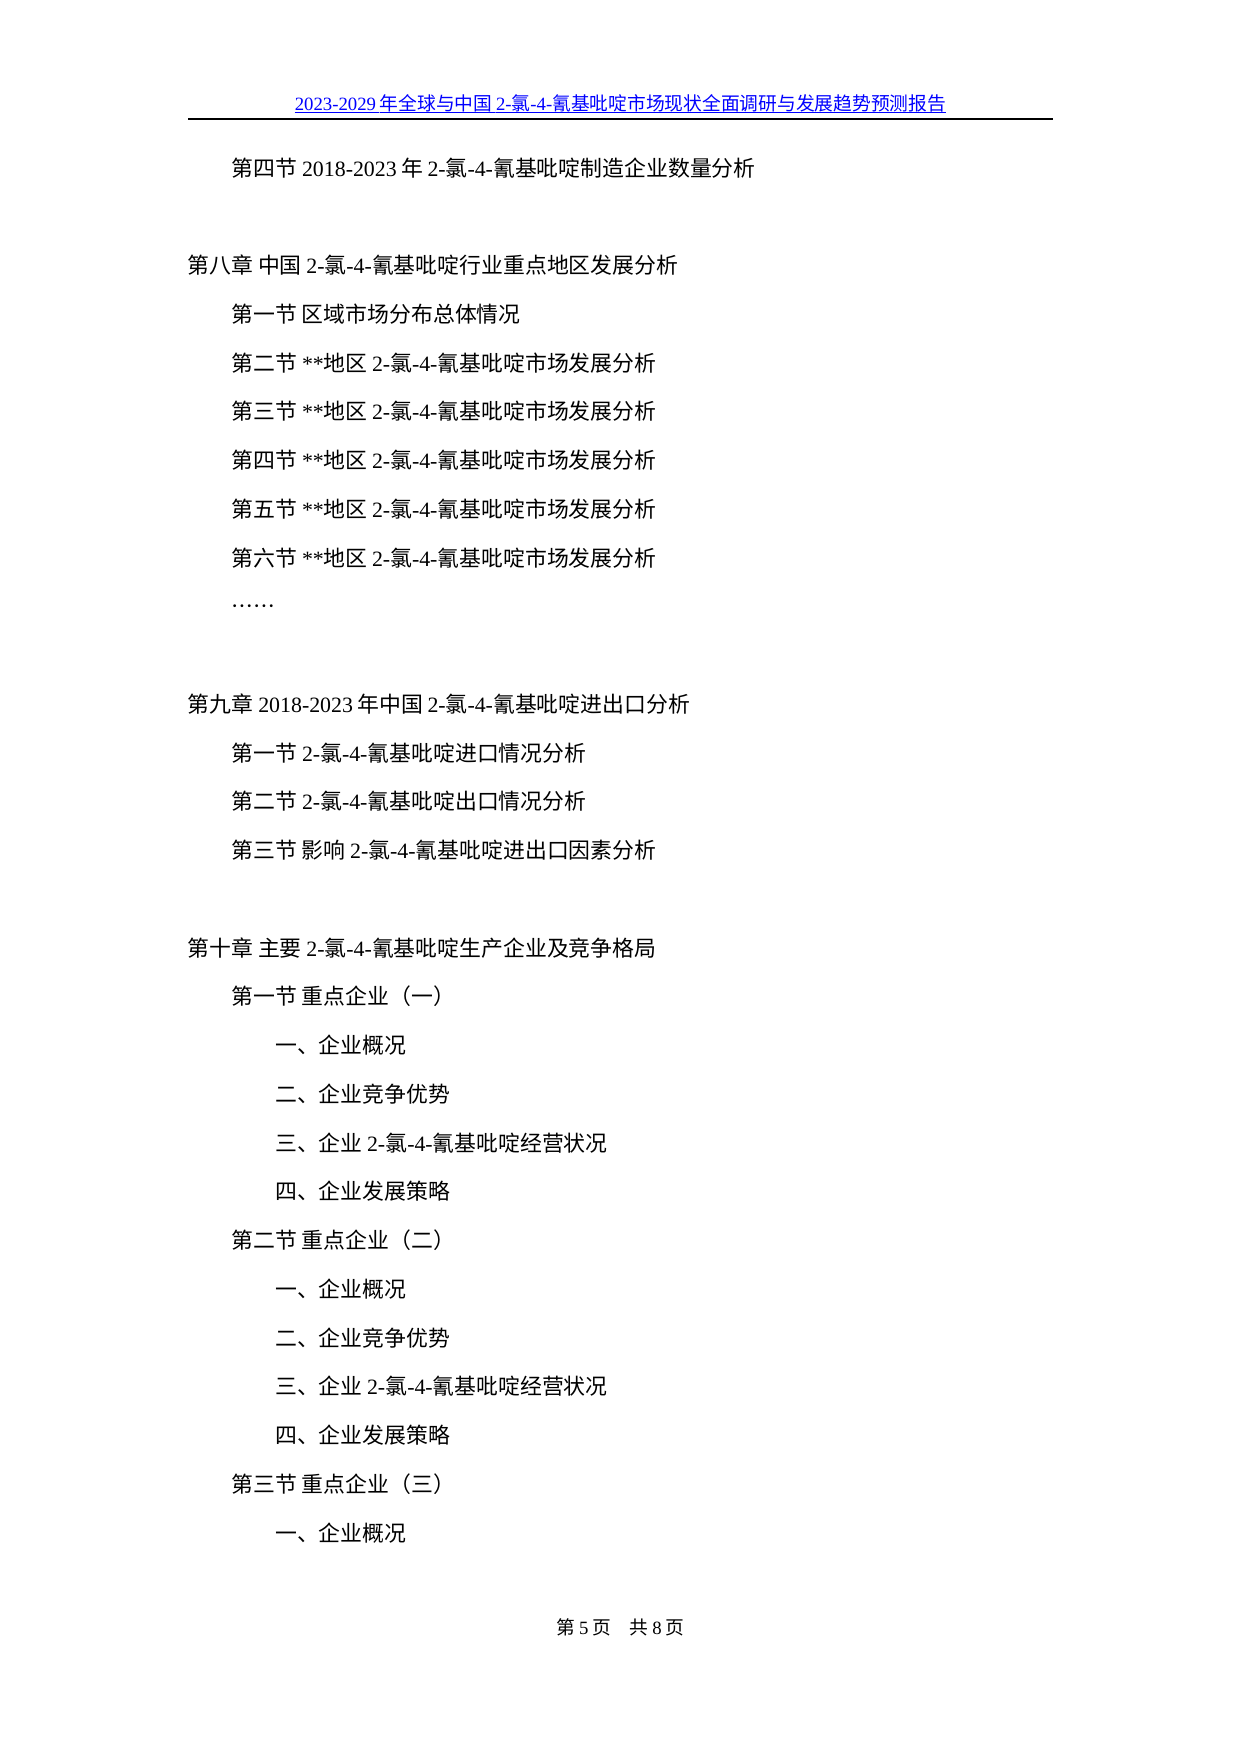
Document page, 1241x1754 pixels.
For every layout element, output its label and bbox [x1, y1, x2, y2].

text [187, 150, 1053, 1548]
